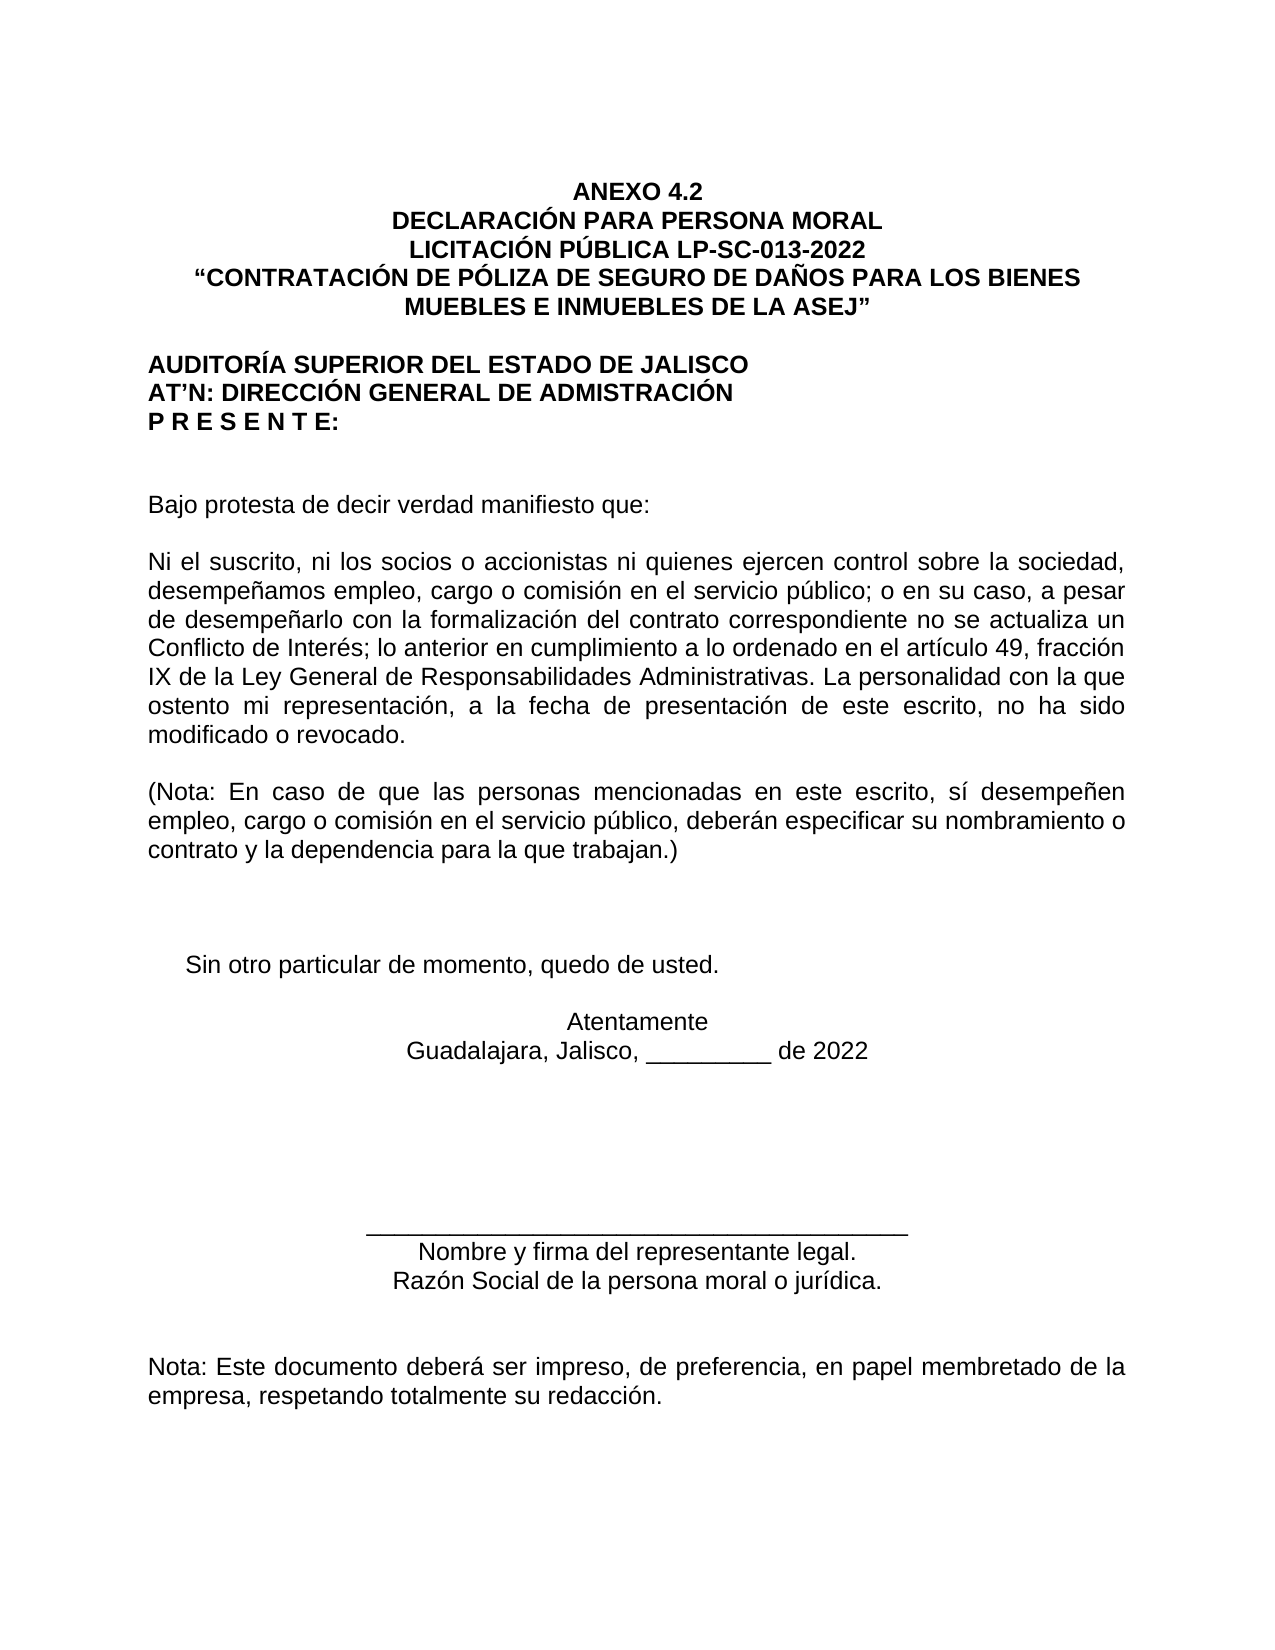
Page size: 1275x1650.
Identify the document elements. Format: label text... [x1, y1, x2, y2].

text Sin otro particular de momento, quedo de usted. [148, 950, 1127, 978]
text ANEXO 4.2 [148, 177, 1127, 206]
text AT’N: DIRECCIÓN GENERAL DE ADMISTRACIÓN [148, 378, 1127, 407]
text P R E S E N T E: [148, 407, 1127, 436]
text Ni el suscrito, ni los socios o accionistas ni quienes ejercen control sobre la sociedad, desempeñamos empleo, cargo o comisión en el servicio público; o en su caso, a pesar de desempeñarlo con la formalización del contrato correspondiente no se actualiza un Conflicto de Interés; lo anterior en cumplimiento a lo ordenado en el artículo 49, fracción IX de la Ley General de Responsabilidades Administrativas. La personalidad con la que ostento mi representación, a la fecha de presentación de este escrito, no ha sido modificado o revocado. [148, 547, 1127, 748]
text AUDITORÍA SUPERIOR DEL ESTADO DE JALISCO [148, 350, 1127, 378]
text Nota: Este documento deberá ser impreso, de preferencia, en papel membretado de la empresa, respetando totalmente su redacción. [148, 1352, 1127, 1410]
text Atentamente [148, 1007, 1127, 1036]
text Nombre y firma del representante legal. [148, 1237, 1127, 1266]
text Guadalajara, Jalisco, _________ de 2022 [148, 1036, 1127, 1065]
text “CONTRATACIÓN DE PÓLIZA DE SEGURO DE DAÑOS PARA LOS BIENES MUEBLES E INMUEBLES DE LA ASEJ” [148, 263, 1127, 321]
text Razón Social de la persona moral o jurídica. [148, 1266, 1127, 1295]
text DECLARACIÓN PARA PERSONA MORAL [148, 206, 1127, 235]
text (Nota: En caso de que las personas mencionadas en este escrito, sí desempeñen empleo, cargo o comisión en el servicio público, deberán especificar su nombramiento o contrato y la dependencia para la que trabajan.) [148, 777, 1127, 863]
text Bajo protesta de decir verdad manifiesto que: [148, 490, 1127, 518]
text _______________________________________ [148, 1208, 1127, 1237]
text LICITACIÓN PÚBLICA LP-SC-013-2022 [148, 235, 1127, 263]
